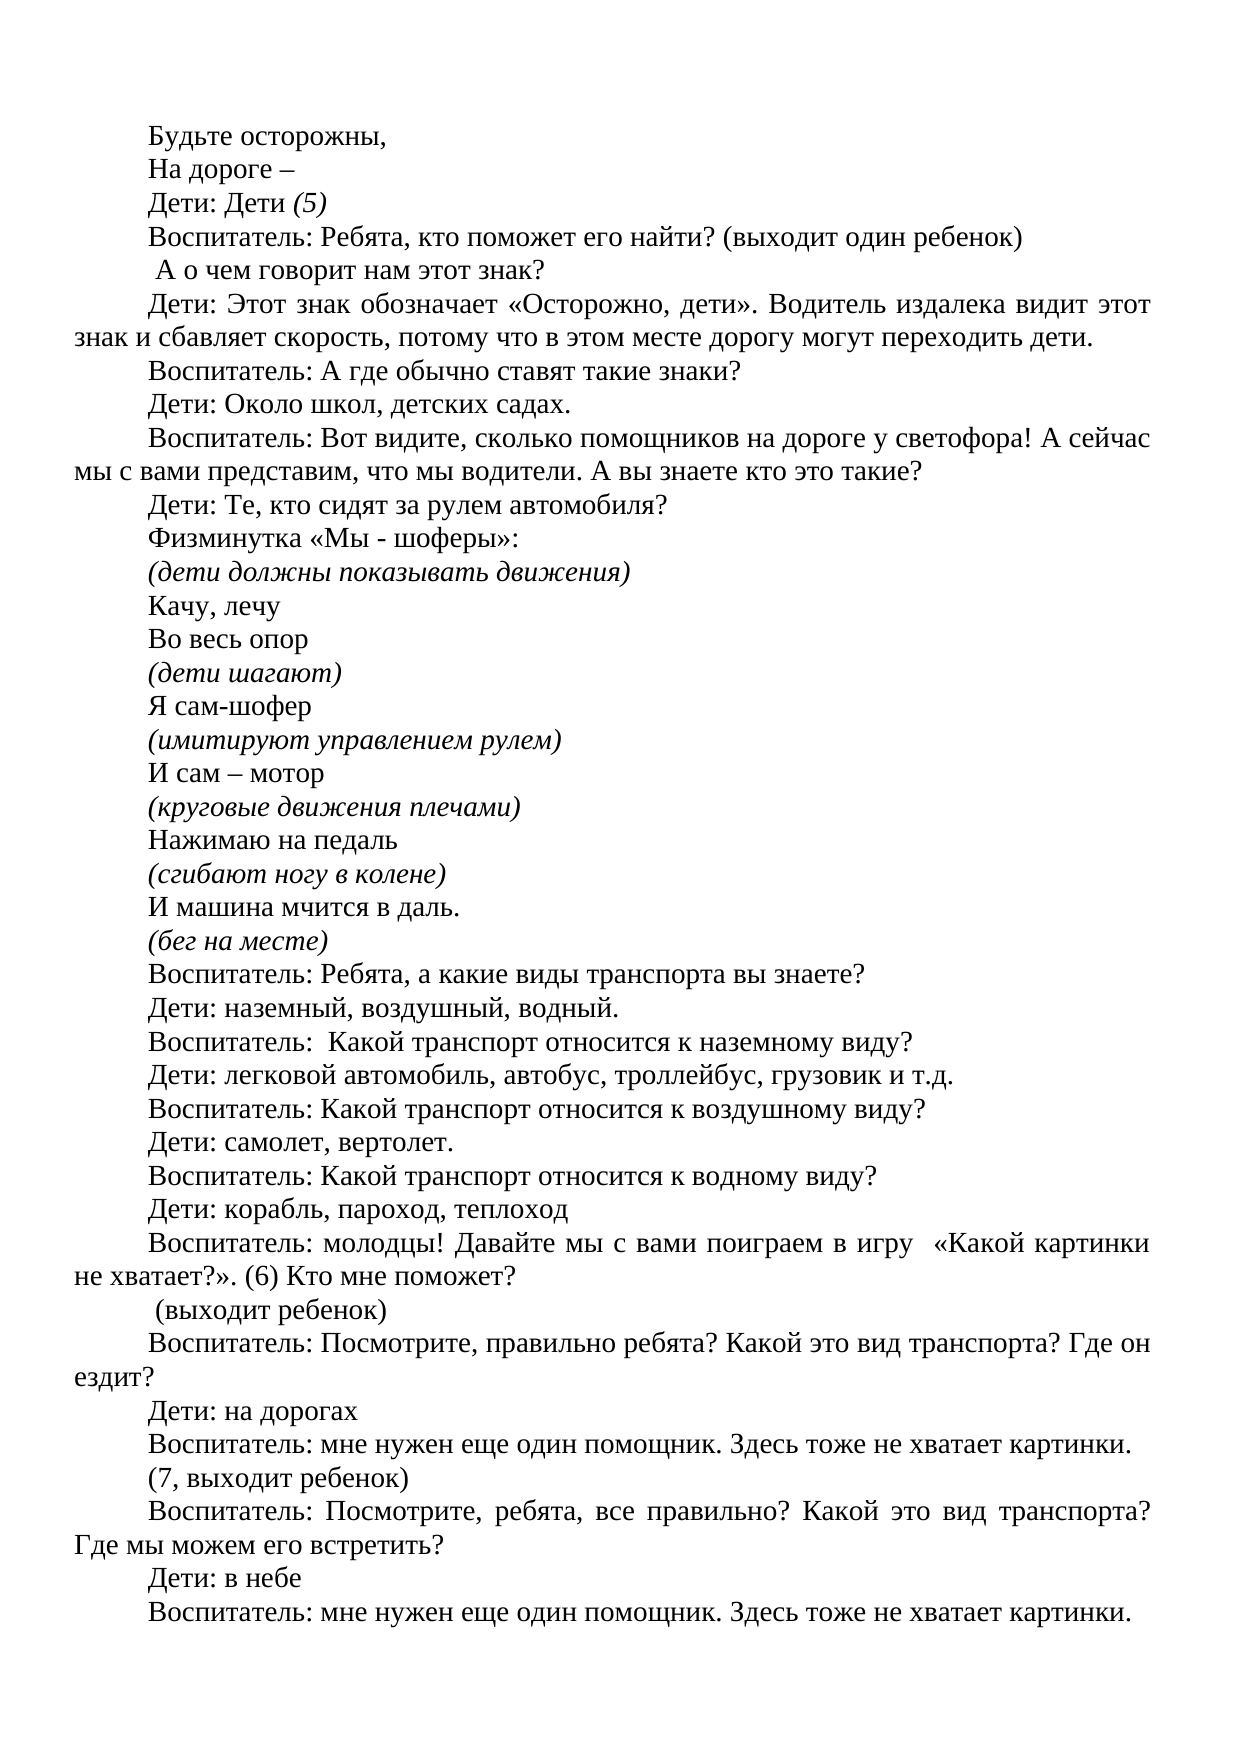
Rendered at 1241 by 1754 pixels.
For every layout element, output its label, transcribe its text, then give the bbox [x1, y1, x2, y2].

text Нажимаю на педаль [74, 822, 1152, 856]
text Дети: самолет, вертолет. [74, 1124, 1152, 1158]
text Дети: легковой автомобиль, автобус, троллейбус, грузовик и т.д. [74, 1057, 1152, 1091]
text Дети: на дорогах [74, 1393, 1152, 1426]
text Дети: наземный, воздушный, водный. [74, 990, 1152, 1024]
text Будьте осторожны, [74, 118, 1152, 152]
text И машина мчится в даль. [74, 889, 1152, 923]
text Воспитатель: Какой транспорт относится к наземному виду? [74, 1024, 1152, 1057]
text Дети: Около школ, детских садах. [74, 386, 1152, 420]
text Воспитатель: А где обычно ставят такие знаки? [74, 353, 1152, 386]
text (дети шагают) [74, 655, 1152, 688]
text Дети: Этот знак обозначает «Осторожно, дети». Водитель издалека видит этот знак и сбавляет скорость, потому что в этом месте дорогу могут переходить дети. [74, 286, 1152, 353]
text Воспитатель: мне нужен еще один помощник. Здесь тоже не хватает картинки. [74, 1426, 1152, 1460]
text (бег на месте) [74, 923, 1152, 957]
text (имитируют управлением рулем) [74, 722, 1152, 755]
text (сгибают ногу в колене) [74, 856, 1152, 889]
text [74, 1493, 1152, 1560]
text Дети: Дети (5) [74, 185, 1152, 219]
text Воспитатель: мне нужен еще один помощник. Здесь тоже не хватает картинки. [74, 1594, 1152, 1627]
text (выходит ребенок) [74, 1292, 1152, 1326]
text Я сам-шофер [74, 688, 1152, 722]
text Воспитатель: Ребята, кто поможет его найти? (выходит один ребенок) [74, 219, 1152, 252]
text (дети должны показывать движения) [74, 554, 1152, 588]
text Воспитатель: Какой транспорт относится к водному виду? [74, 1158, 1152, 1191]
text Воспитатель: молодцы! Давайте мы с вами поиграем в игру «Какой картинки не хватает?». (6) Кто мне поможет? [74, 1225, 1152, 1292]
text На дороге – [74, 152, 1152, 185]
text (круговые движения плечами) [74, 789, 1152, 822]
text Дети: в небе [74, 1560, 1152, 1594]
text Воспитатель: Вот видите, сколько помощников на дороге у светофора! А сейчас мы с вами представим, что мы водители. А вы знаете кто это такие? [74, 420, 1152, 487]
text Дети: Те, кто сидят за рулем автомобиля? [74, 487, 1152, 521]
text Качу, лечу [74, 588, 1152, 621]
text Воспитатель: Посмотрите, правильно ребята? Какой это вид транспорта? Где он ездит? [74, 1326, 1152, 1393]
text Воспитатель: Какой транспорт относится к воздушному виду? [74, 1091, 1152, 1124]
text Воспитатель: Ребята, а какие виды транспорта вы знаете? [74, 957, 1152, 990]
text Физминутка «Мы - шоферы»: [74, 521, 1152, 554]
text Дети: корабль, пароход, теплоход [74, 1191, 1152, 1225]
text И сам – мотор [74, 755, 1152, 789]
text (7, выходит ребенок) [74, 1460, 1152, 1493]
text Во весь опор [74, 621, 1152, 655]
text А о чем говорит нам этот знак? [74, 252, 1152, 286]
